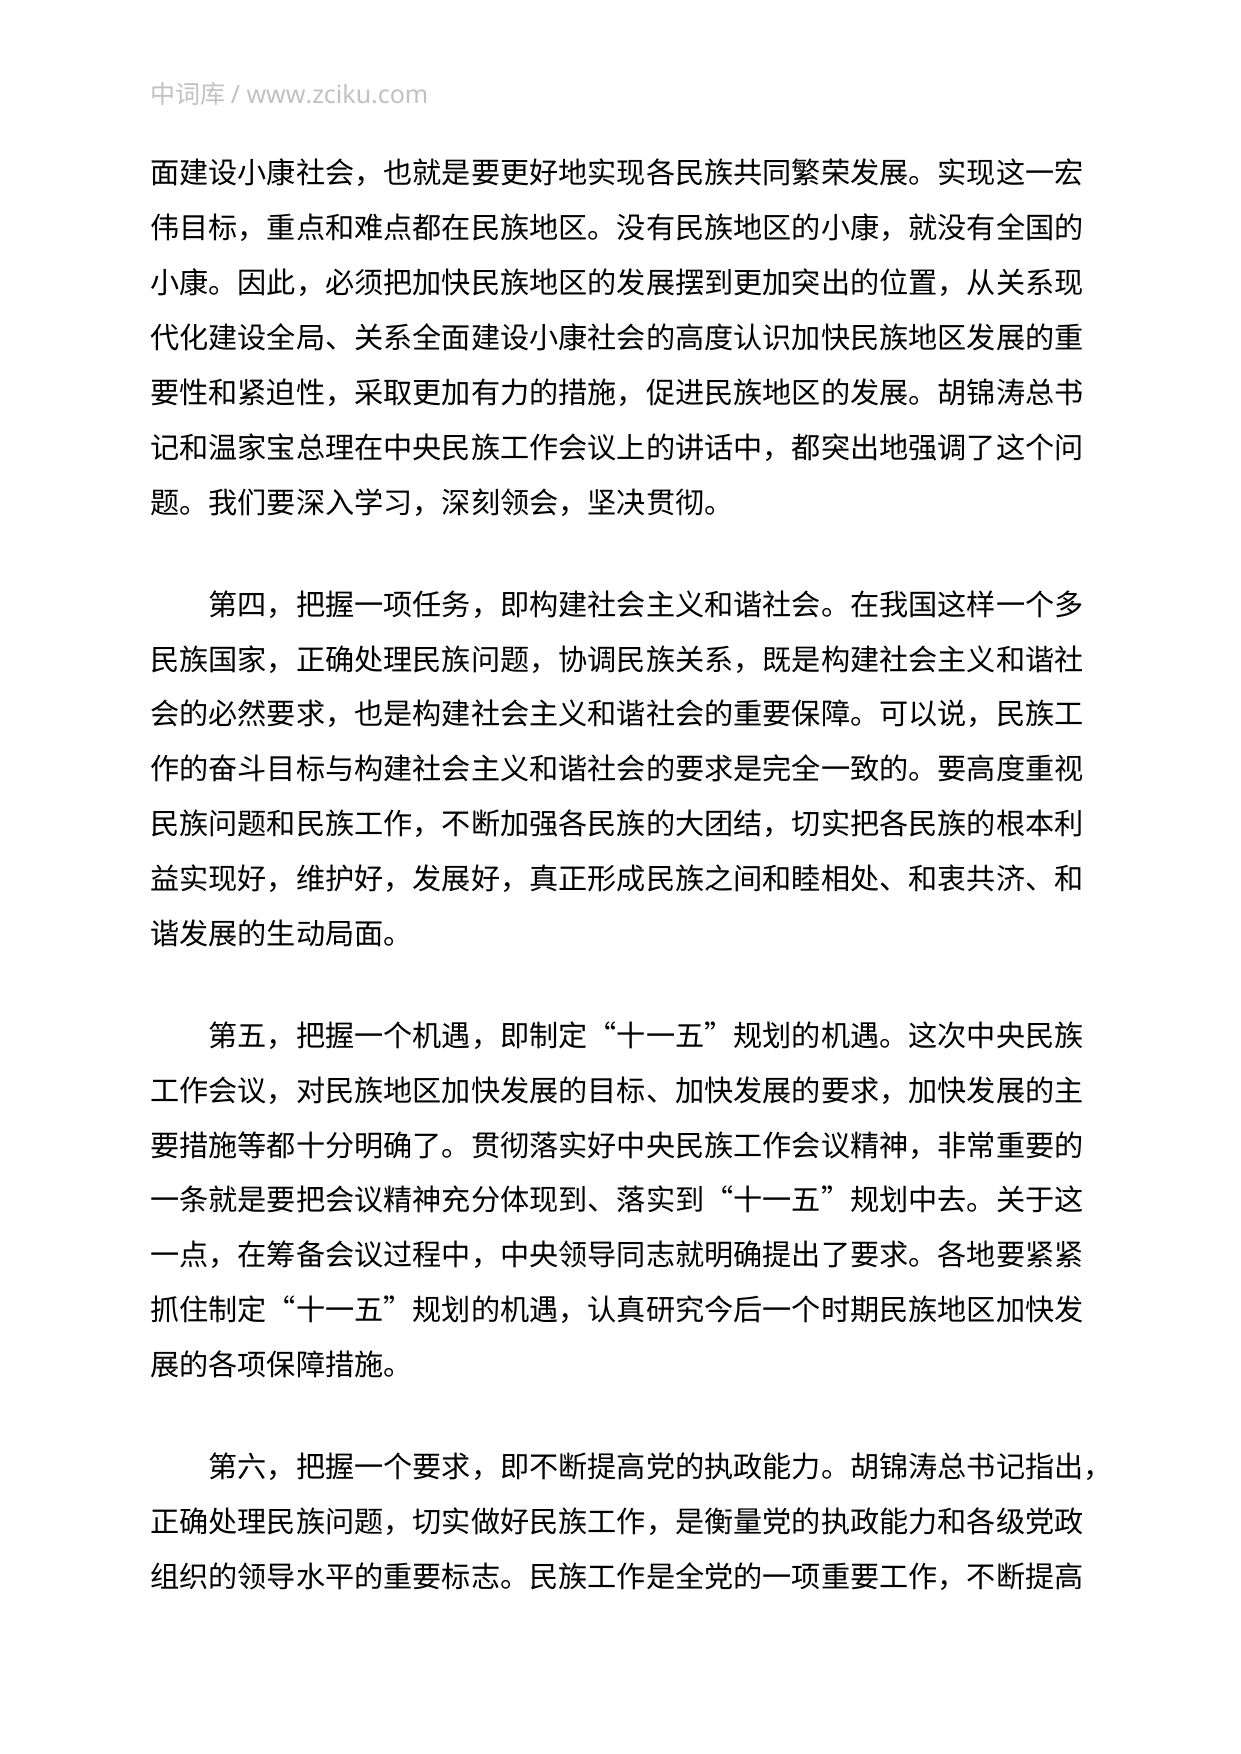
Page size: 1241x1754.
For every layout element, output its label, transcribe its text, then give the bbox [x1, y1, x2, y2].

text 第四，把握一项任务，即构建社会主义和谐社会。在我国这样一个多民族国家，正确处理民族问题，协调民族关系，既是构建社会主义和谐社会的必然要求，也是构建社会主义和谐社会的重要保障。可以说，民族工作的奋斗目标与构建社会主义和谐社会的要求是完全一致的。要高度重视民族问题和民族工作，不断加强各民族的大团结，切实把各民族的根本利益实现好，维护好，发展好，真正形成民族之间和睦相处、和衷共济、和谐发展的生动局面。 [150, 581, 1090, 953]
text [150, 150, 1090, 522]
text 第五，把握一个机遇，即制定“十一五”规划的机遇。这次中央民族工作会议，对民族地区加快发展的目标、加快发展的要求，加快发展的主要措施等都十分明确了。贯彻落实好中央民族工作会议精神，非常重要的一条就是要把会议精神充分体现到、落实到“十一五”规划中去。关于这一点，在筹备会议过程中，中央领导同志就明确提出了要求。各地要紧紧抓住制定“十一五”规划的机遇，认真研究今后一个时期民族地区加快发展的各项保障措施。 [150, 1012, 1090, 1384]
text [150, 1443, 1090, 1596]
